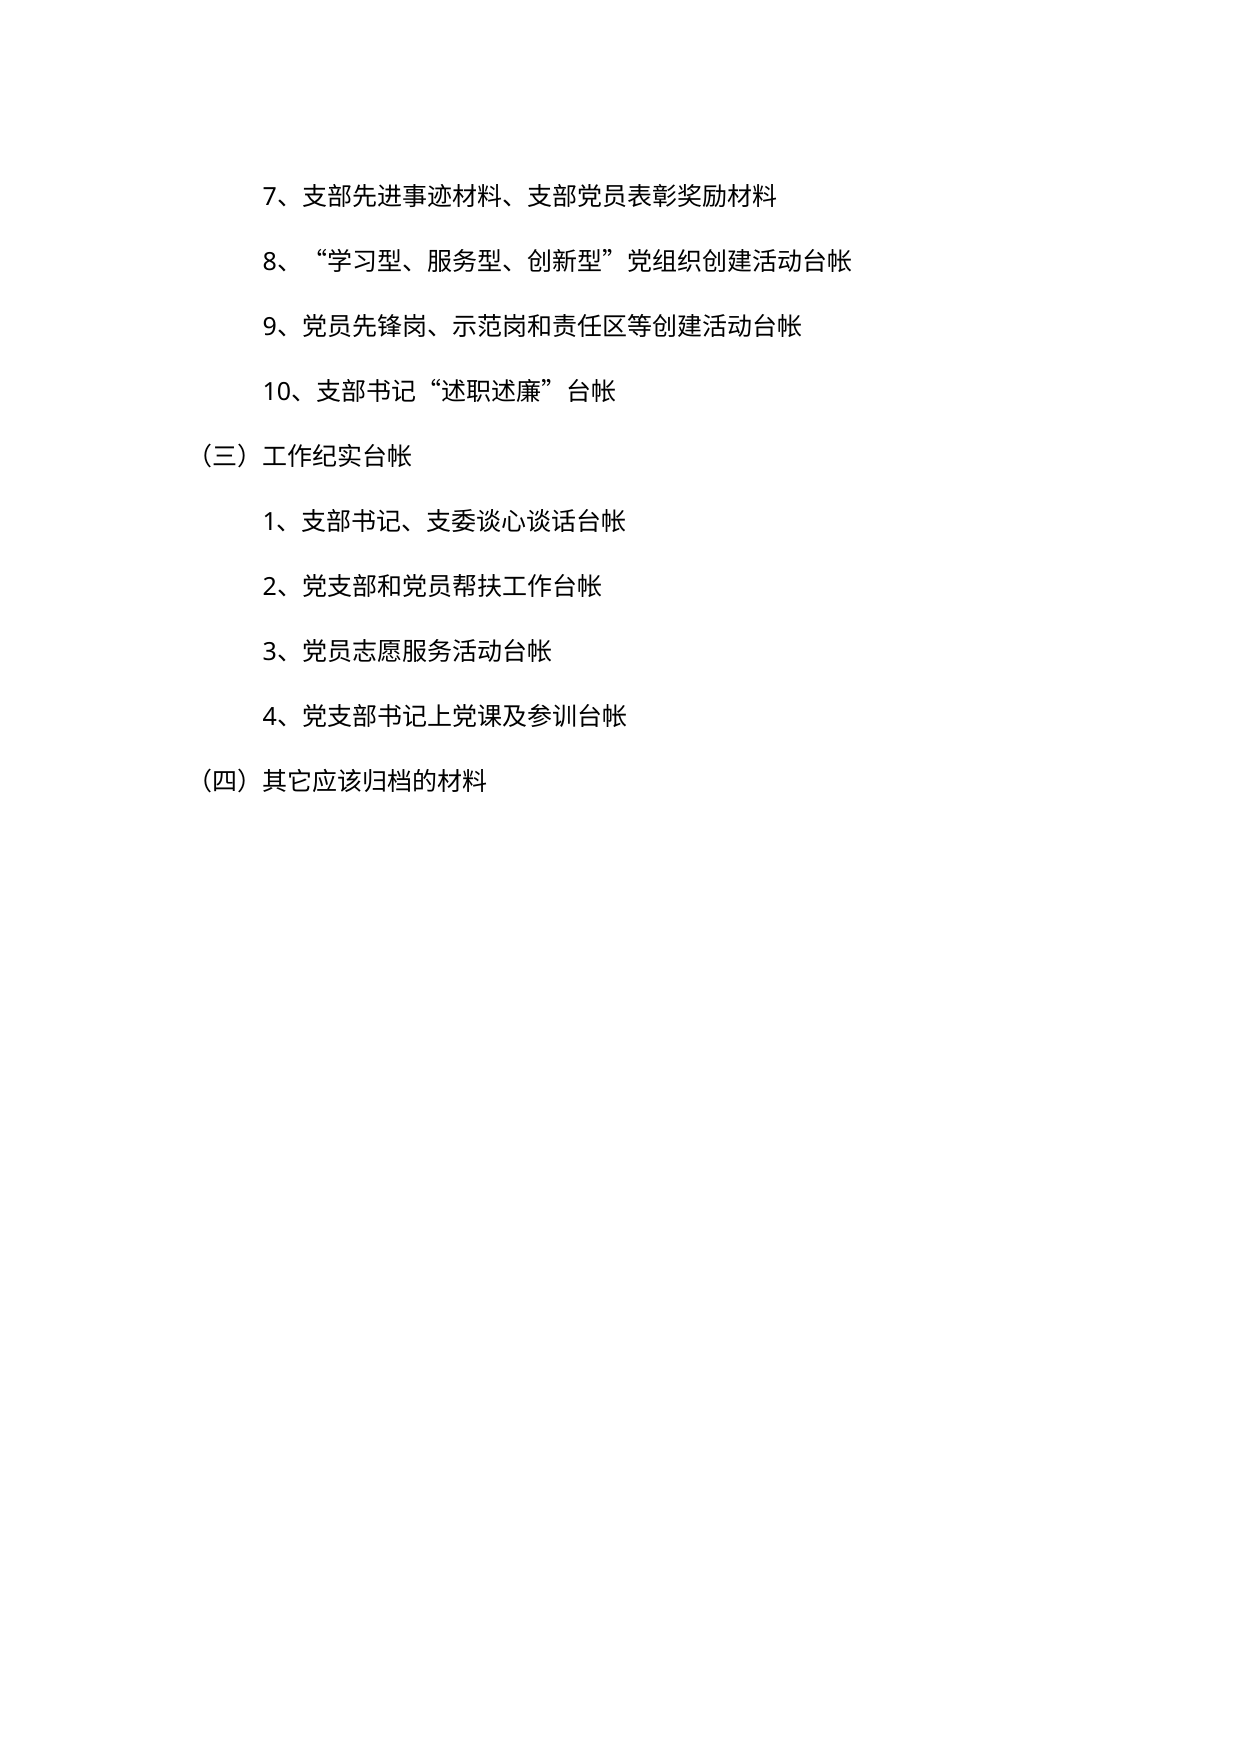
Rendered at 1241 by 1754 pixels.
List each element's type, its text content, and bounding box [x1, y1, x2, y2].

list 3、党员志愿服务活动台帐 [262, 617, 1053, 682]
list 4、党支部书记上党课及参训台帐 [262, 682, 1053, 747]
list 7、支部先进事迹材料、支部党员表彰奖励材料 [262, 162, 1053, 227]
list 8、“学习型、服务型、创新型”党组织创建活动台帐 [262, 227, 1053, 292]
list 2、党支部和党员帮扶工作台帐 [262, 552, 1053, 617]
list 10、支部书记“述职述廉”台帐 [262, 357, 1053, 422]
text （三）工作纪实台帐 [187, 422, 1053, 487]
text （四）其它应该归档的材料 [187, 747, 1053, 812]
text 1、支部书记、支委谈心谈话台帐 [262, 487, 1053, 552]
list 9、党员先锋岗、示范岗和责任区等创建活动台帐 [262, 292, 1053, 357]
